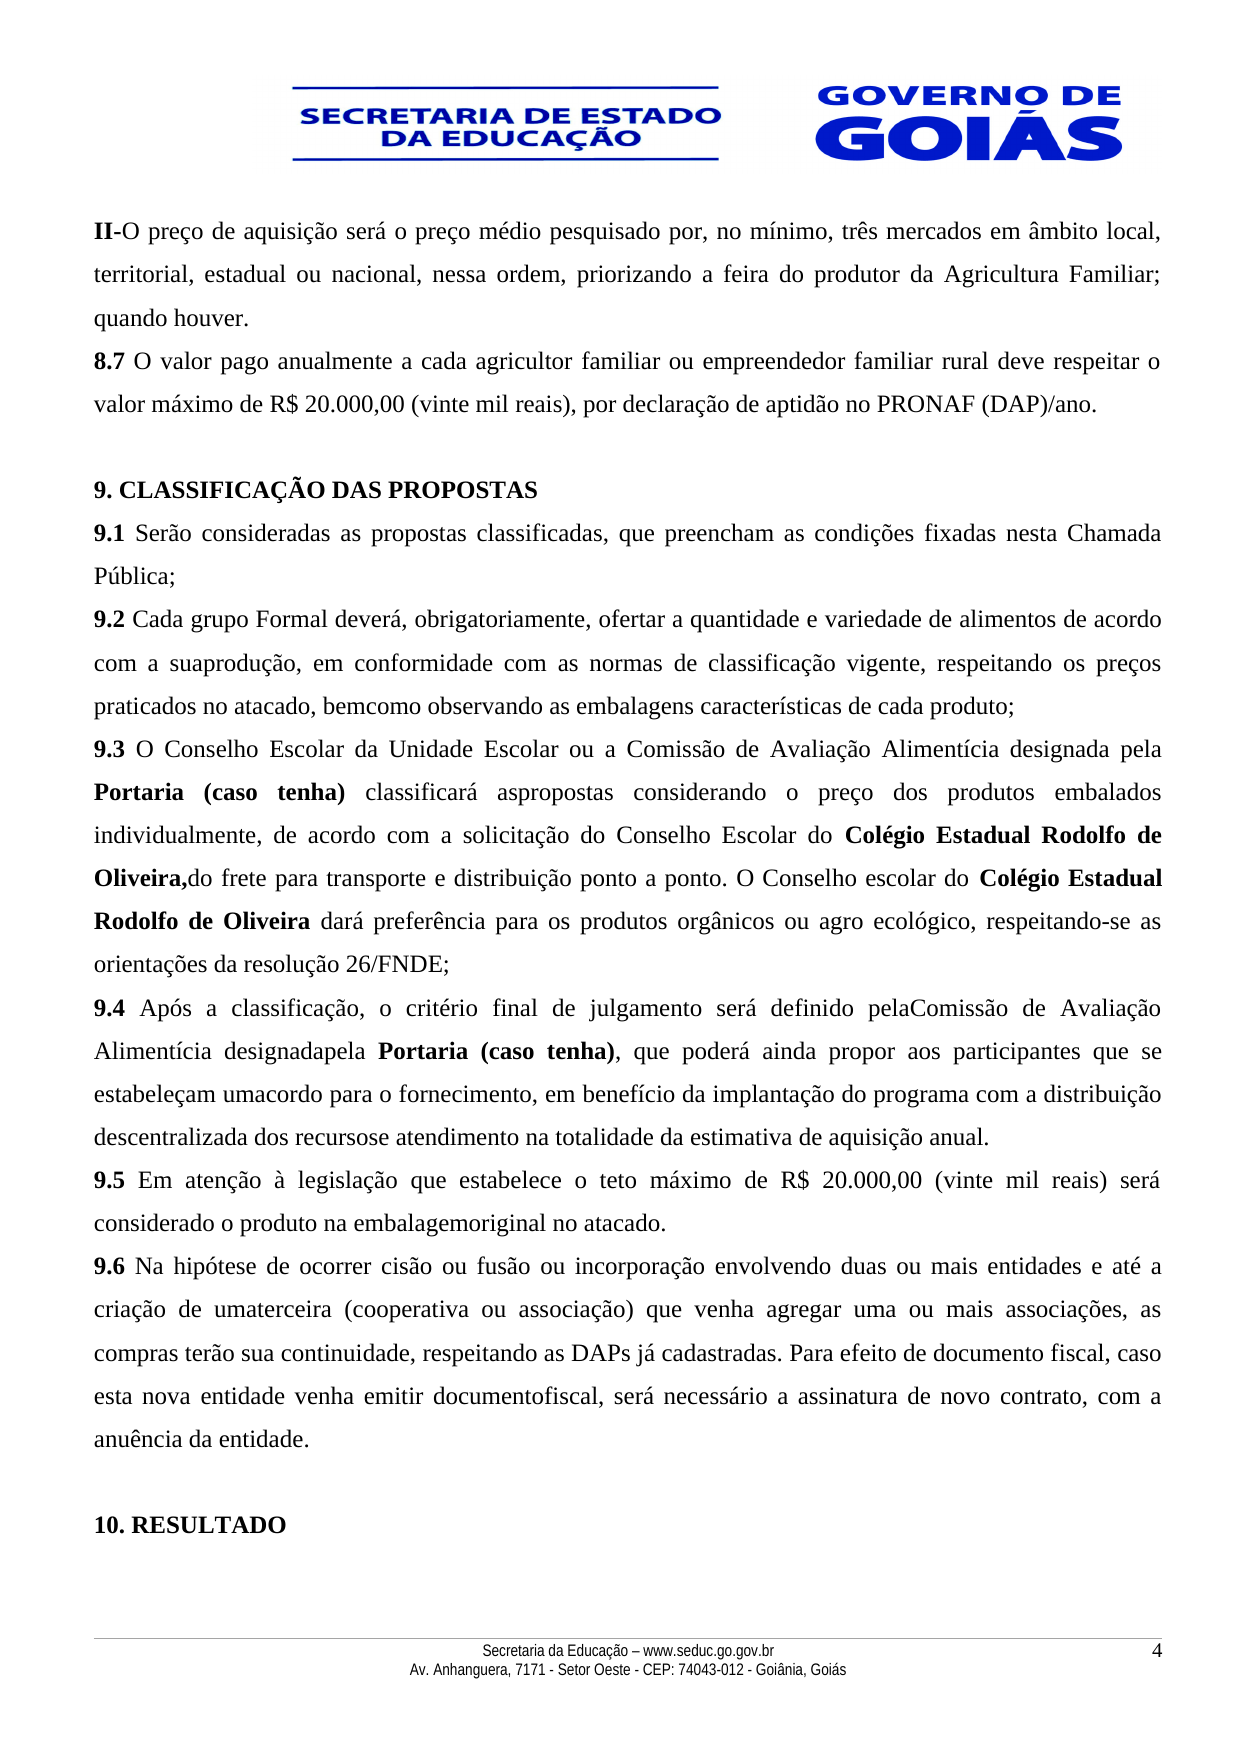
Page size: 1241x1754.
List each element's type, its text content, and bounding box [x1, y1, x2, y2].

text 9.4 Após a classificação, o critério final de julgamento será definido pelaComissão de Avaliação Alimentícia designadapela Portaria (caso tenha), que poderá ainda propor aos participantes que se estabeleçam umacordo para o fornecimento, em benefício da implantação do programa com a distribuição descentralizada dos recursose atendimento na totalidade da estimativa de aquisição anual. [94, 993, 1162, 1151]
text 9.1 Serão consideradas as propostas classificadas, que preencham as condições fixadas nesta Chamada Pública; [94, 518, 1162, 590]
text 9.6 Na hipótese de ocorrer cisão ou fusão ou incorporação envolvendo duas ou mais entidades e até a criação de umaterceira (cooperativa ou associação) que venha agregar uma ou mais associações, as compras terão sua continuidade, respeitando as DAPs já cadastradas. Para efeito de documento fiscal, caso esta nova entidade venha emitir documentofiscal, será necessário a assinatura de novo contrato, com a anuência da entidade. [94, 1251, 1162, 1453]
text 9. CLASSIFICAÇÃO DAS PROPOSTAS [94, 475, 1162, 504]
text II-O preço de aquisição será o preço médio pesquisado por, no mínimo, três mercados em âmbito local, territorial, estadual ou nacional, nessa ordem, priorizando a feira do produtor da Agricultura Familiar; quando houver. [94, 216, 1162, 331]
picture [251, 75, 1163, 174]
text 8.7 O valor pago anualmente a cada agricultor familiar ou empreendedor familiar rural deve respeitar o valor máximo de R$ 20.000,00 (vinte mil reais), por declaração de aptidão no PRONAF (DAP)/ano. [94, 346, 1162, 418]
text 9.2 Cada grupo Formal deverá, obrigatoriamente, ofertar a quantidade e variedade de alimentos de acordo com a suaprodução, em conformidade com as normas de classificação vigente, respeitando os preços praticados no atacado, bemcomo observando as embalagens características de cada produto; [94, 604, 1162, 719]
text 10. RESULTADO [94, 1510, 1162, 1539]
text 9.5 Em atenção à legislação que estabelece o teto máximo de R$ 20.000,00 (vinte mil reais) será considerado o produto na embalagemoriginal no atacado. [94, 1165, 1162, 1237]
text 9.3 O Conselho Escolar da Unidade Escolar ou a Comissão de Avaliação Alimentícia designada pela Portaria (caso tenha) classificará aspropostas considerando o preço dos produtos embalados individualmente, de acordo com a solicitação do Conselho Escolar do Colégio Estadual Rodolfo de Oliveira,do frete para transporte e distribuição ponto a ponto. O Conselho escolar do Colégio Estadual Rodolfo de Oliveira dará preferência para os produtos orgânicos ou agro ecológico, respeitando-se as orientações da resolução 26/FNDE; [94, 734, 1162, 978]
